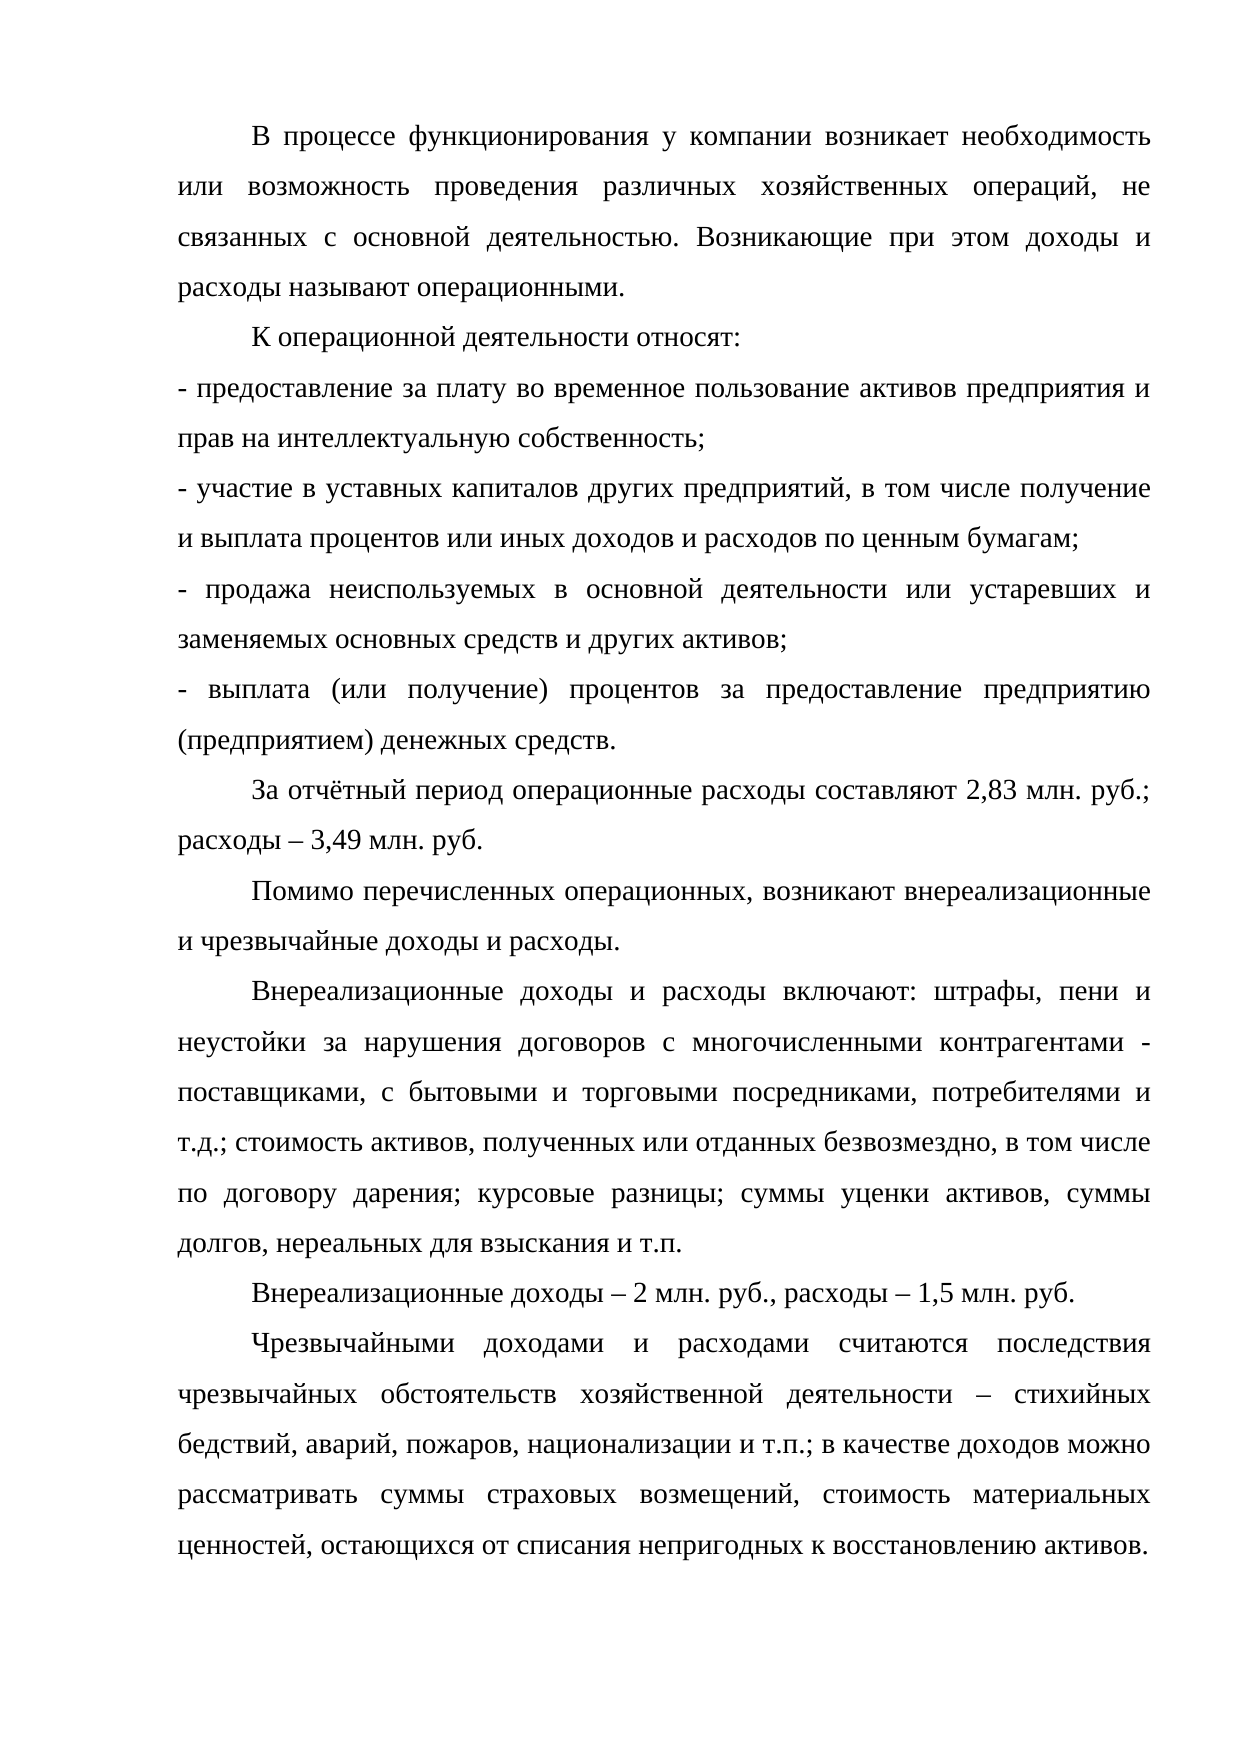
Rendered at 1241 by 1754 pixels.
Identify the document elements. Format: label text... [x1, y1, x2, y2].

text К операционной деятельности относят: [177, 319, 1152, 353]
text - участие в уставных капиталов других предприятий, в том числе получение и выплата процентов или иных доходов и расходов по ценным бумагам; [177, 470, 1152, 554]
text - продажа неиспользуемых в основной деятельности или устаревших и заменяемых основных средств и других активов; [177, 571, 1152, 655]
text В процессе функционирования у компании возникает необходимость или возможность проведения различных хозяйственных операций, не связанных с основной деятельностью. Возникающие при этом доходы и расходы называют операционными. [177, 118, 1152, 303]
text Внереализационные доходы – 2 млн. руб., расходы – 1,5 млн. руб. [177, 1275, 1152, 1309]
text За отчётный период операционные расходы составляют 2,83 млн. руб.; расходы – 3,49 млн. руб. [177, 772, 1152, 856]
text - предоставление за плату во временное пользование активов предприятия и прав на интеллектуальную собственность; [177, 370, 1152, 453]
text Внереализационные доходы и расходы включают: штрафы, пени и неустойки за нарушения договоров с многочисленными контрагентами - поставщиками, с бытовыми и торговыми посредниками, потребителями и т.д.; стоимость активов, полученных или отданных безвозмездно, в том числе по договору дарения; курсовые разницы; суммы уценки активов, суммы долгов, нереальных для взыскания и т.п. [177, 973, 1152, 1258]
text - выплата (или получение) процентов за предоставление предприятию (предприятием) денежных средств. [177, 672, 1152, 755]
text Чрезвычайными доходами и расходами считаются последствия чрезвычайных обстоятельств хозяйственной деятельности – стихийных бедствий, аварий, пожаров, национализации и т.п.; в качестве доходов можно рассматривать суммы страховых возмещений, стоимость материальных ценностей, остающихся от списания непригодных к восстановлению активов. [177, 1326, 1152, 1560]
text Помимо перечисленных операционных, возникают внереализационные и чрезвычайные доходы и расходы. [177, 873, 1152, 957]
